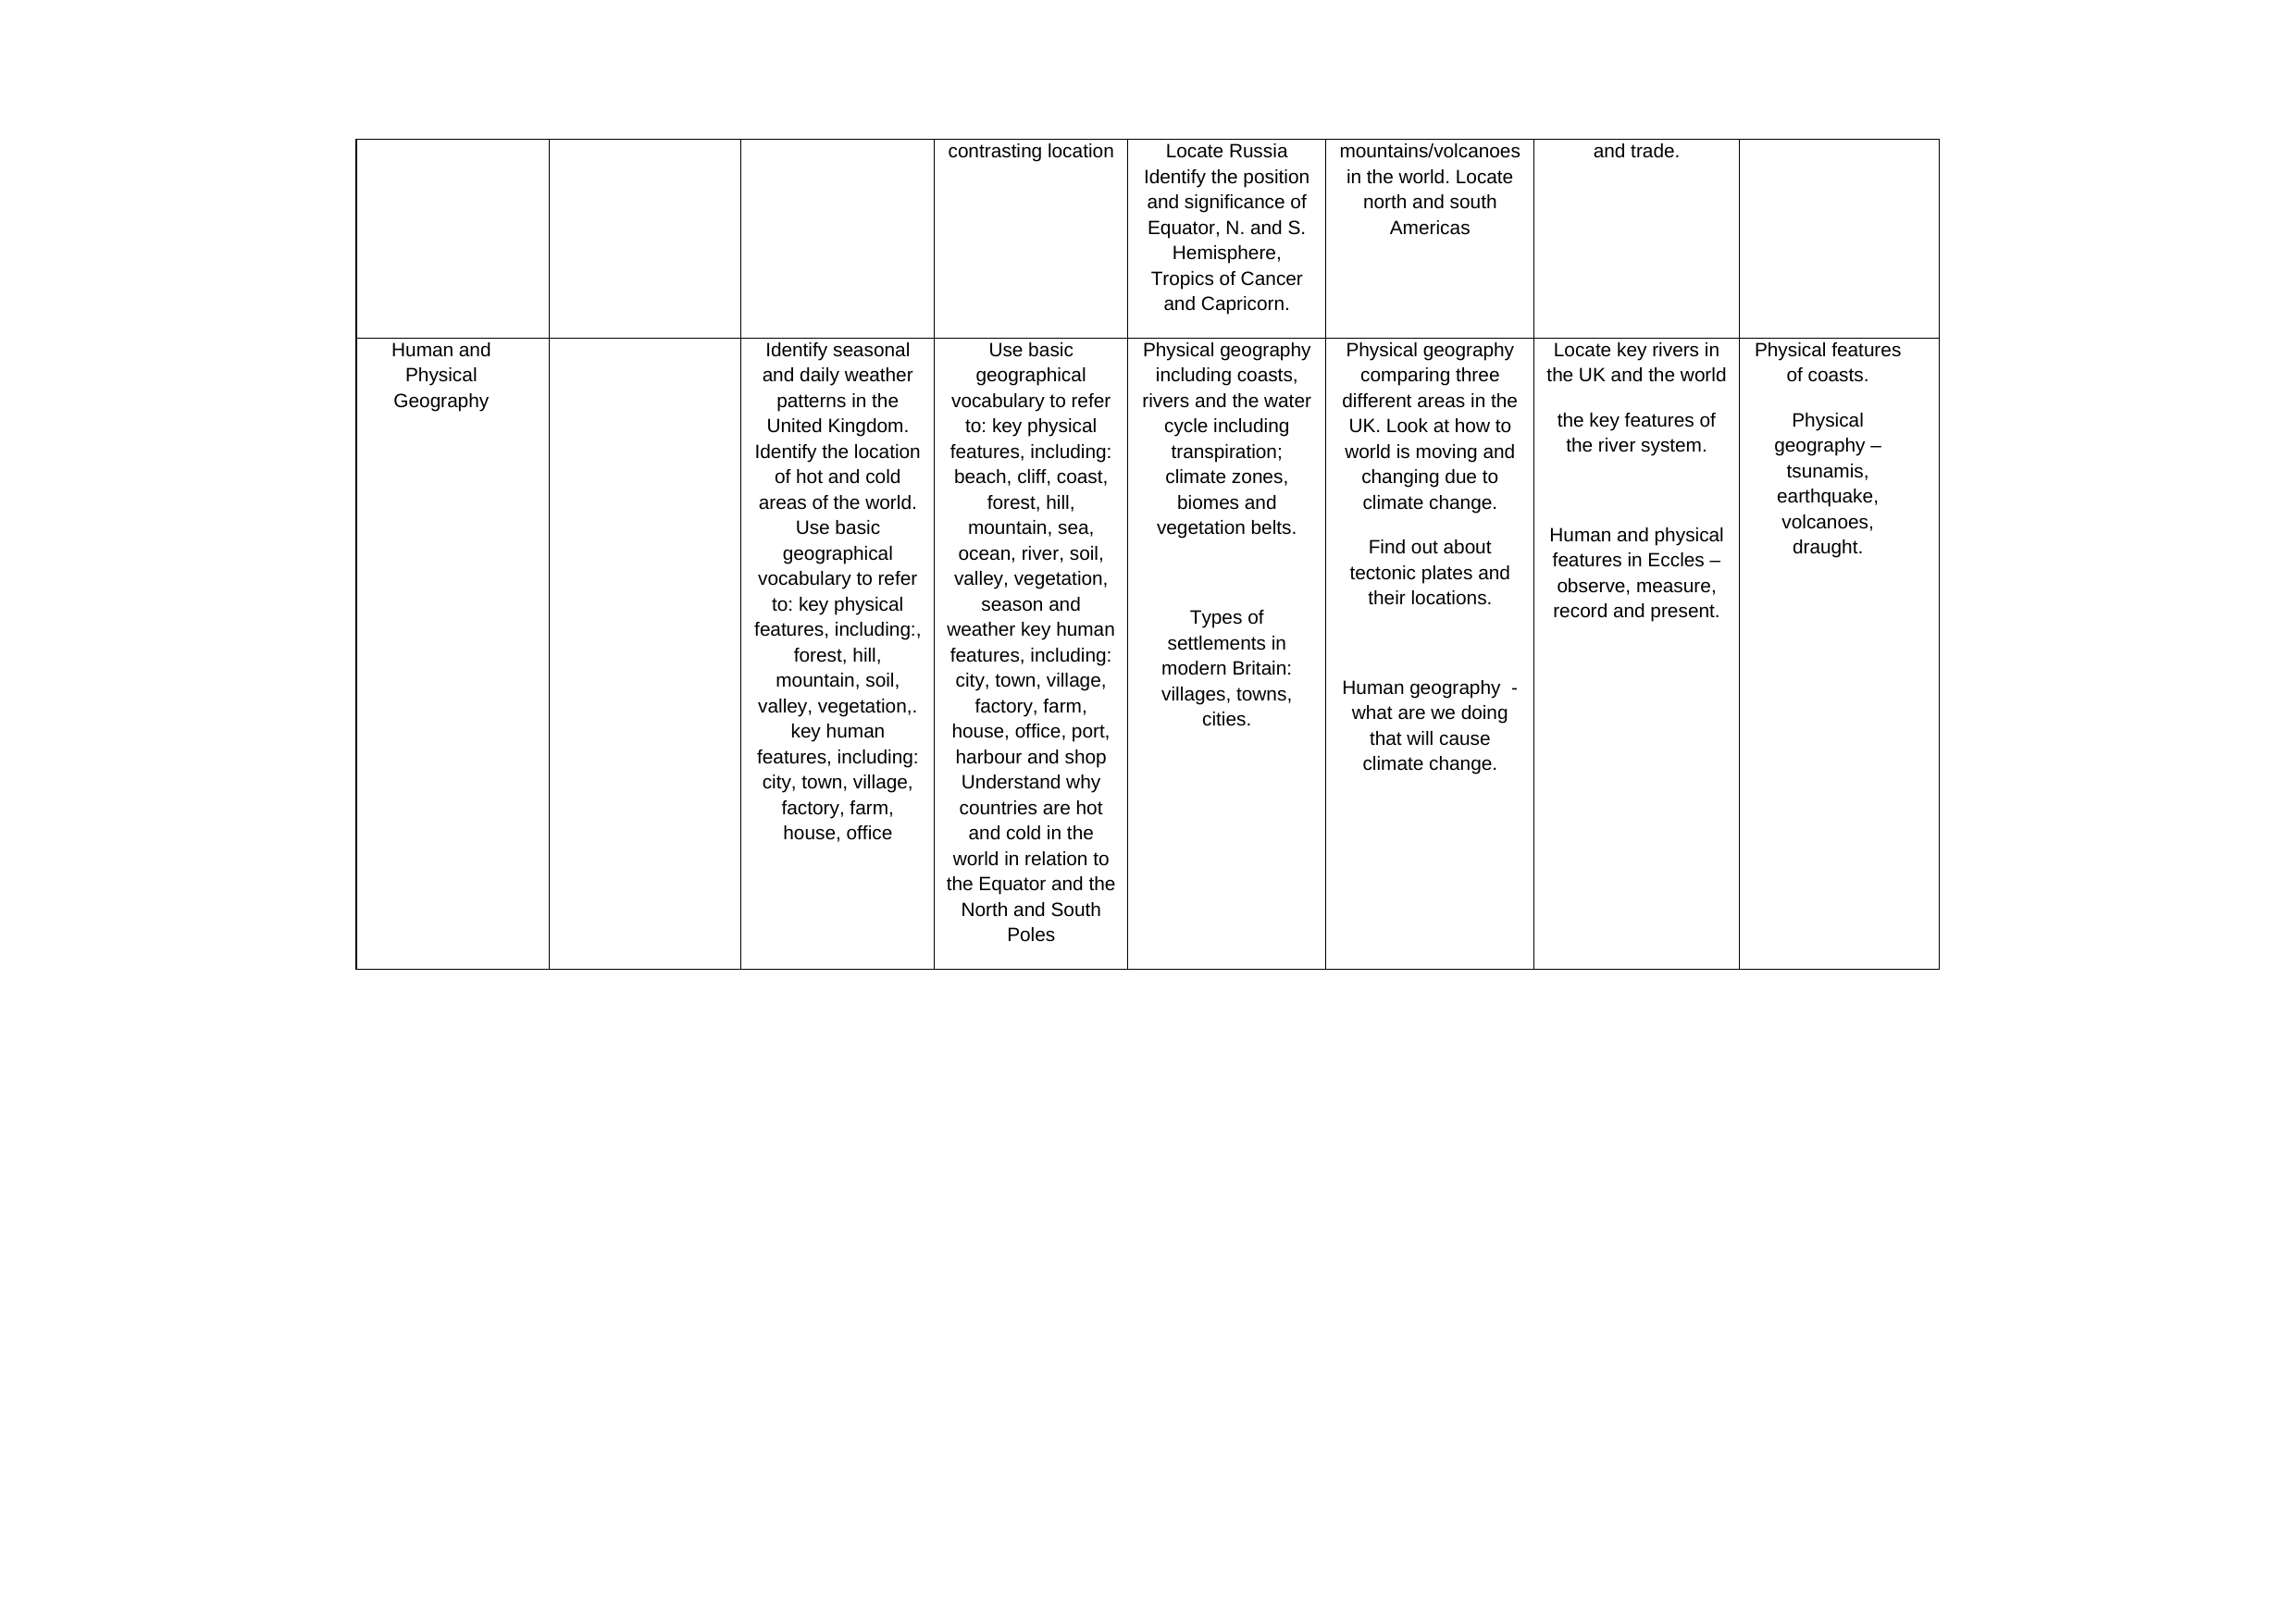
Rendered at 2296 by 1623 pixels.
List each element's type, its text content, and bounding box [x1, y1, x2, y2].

table_cell [550, 140, 740, 338]
table_cell Identify seasonal and daily weather patterns in the United Kingdom. Identify the location of hot and cold areas of the world. Use basic geographical vocabulary to refer to: key physical features, including:, forest, hill, mountain, soil, valley, vegetation,. key human features, including: city, town, village, factory, farm, house, office [741, 339, 934, 969]
table_cell Use basic geographical vocabulary to refer to: key physical features, including: beach, cliff, coast, forest, hill, mountain, sea, ocean, river, soil, valley, vegetation, season and weather key human features, including: city, town, village, factory, farm, house, office, port, harbour and shop Understand why countries are hot and cold in the world in relation to the Equator and the North and South Poles [935, 339, 1127, 969]
table_cell [550, 339, 740, 969]
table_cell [1534, 140, 1739, 338]
table_cell Locate key rivers in the UK and the world the key features of the river system. Human and physical features in Eccles – observe, measure, record and present. [1534, 339, 1739, 969]
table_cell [741, 140, 934, 338]
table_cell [935, 140, 1127, 338]
table_cell Physical geography comparing three different areas in the UK. Look at how to world is moving and changing due to climate change. Find out about tectonic plates and their locations. Human geography - what are we doing that will cause climate change. [1326, 339, 1533, 969]
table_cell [1326, 140, 1533, 338]
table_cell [1128, 140, 1325, 338]
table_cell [1740, 140, 1939, 338]
table_cell Physical features of coasts. Physical geography – tsunamis, earthquake, volcanoes, draught. [1740, 339, 1939, 969]
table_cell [357, 140, 549, 338]
table_cell Physical geography including coasts, rivers and the water cycle including transpiration; climate zones, biomes and vegetation belts. Types of settlements in modern Britain: villages, towns, cities. [1128, 339, 1325, 969]
table_cell Human and Physical Geography [357, 339, 549, 969]
